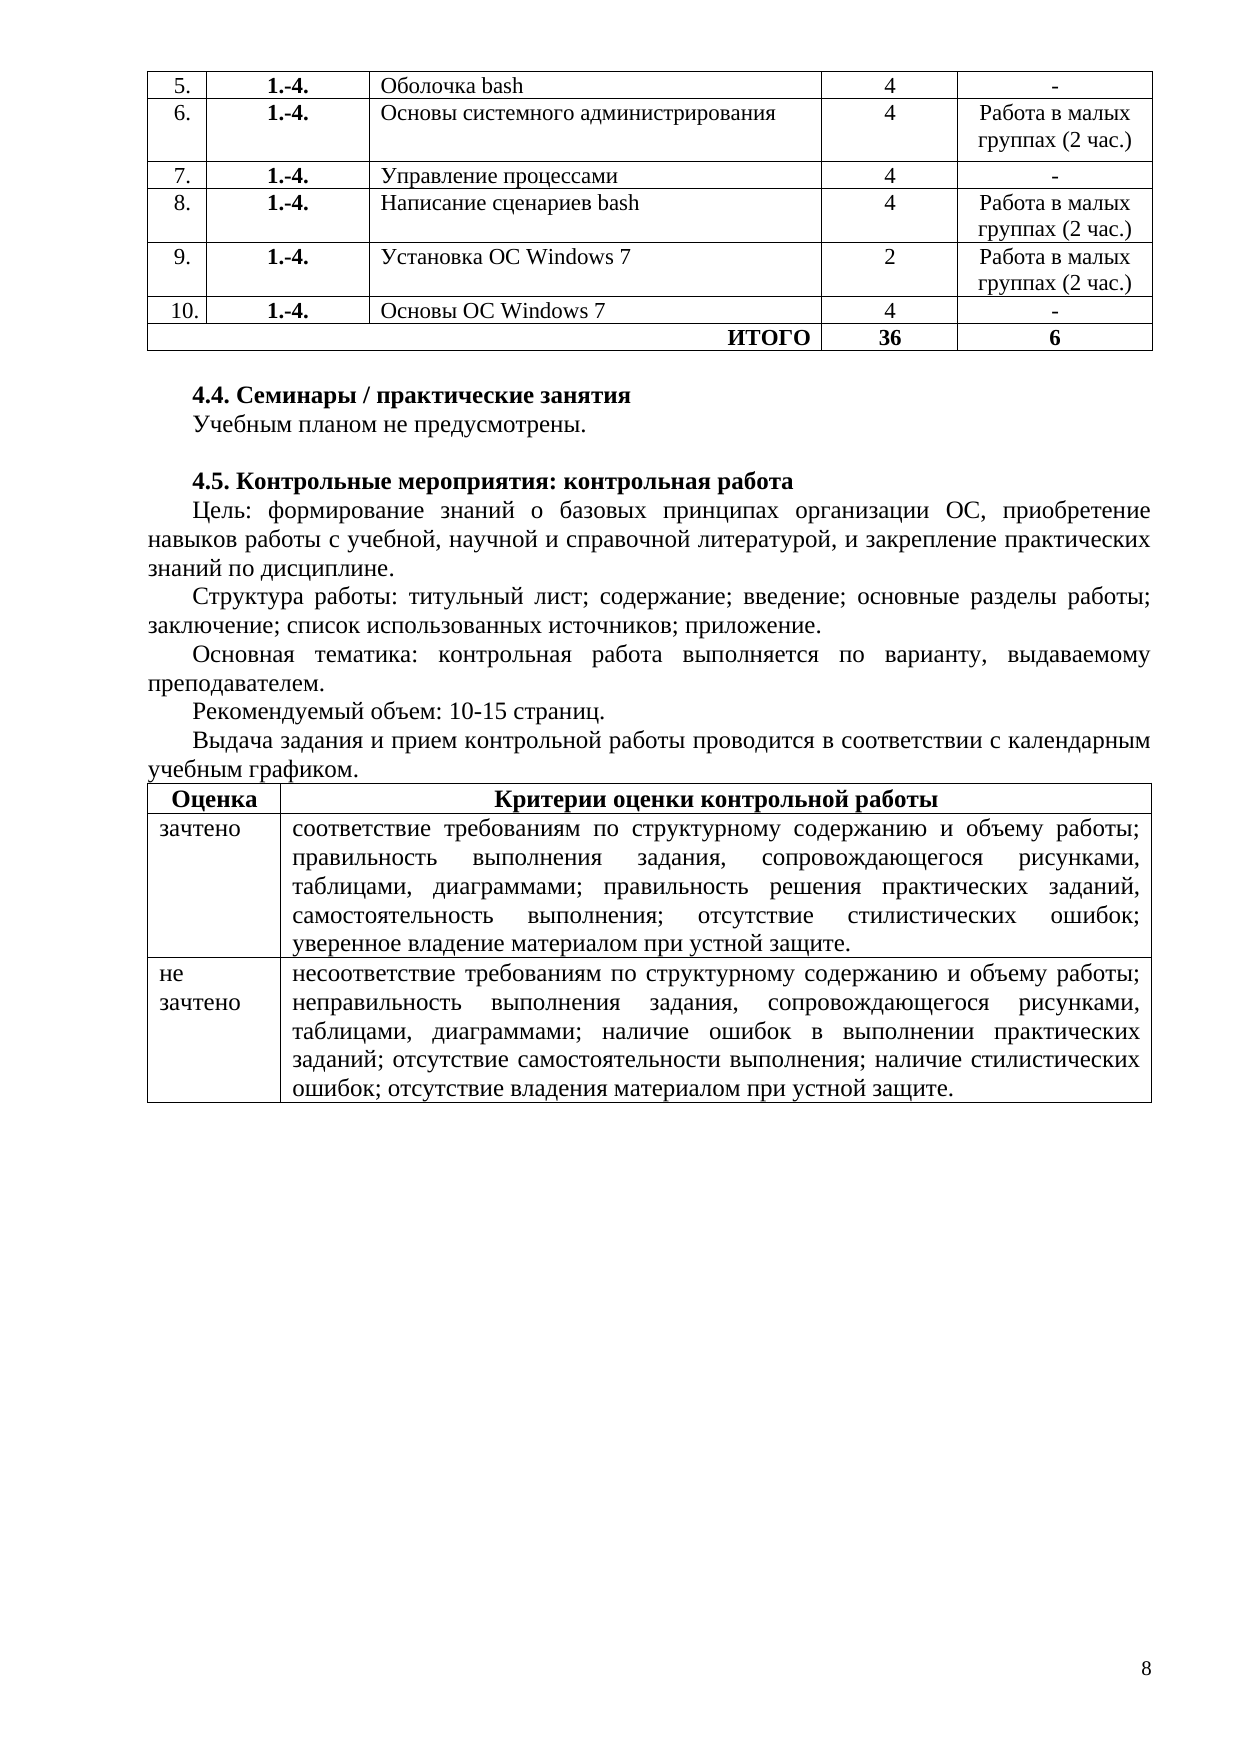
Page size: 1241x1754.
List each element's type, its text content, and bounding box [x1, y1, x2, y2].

table_cell 1.-4. [207, 72, 369, 98]
text Рекомендуемый объем: 10-15 страниц. [148, 696, 1152, 725]
text Учебным планом не предусмотрены. [148, 409, 1152, 438]
table_cell ИТОГО [148, 324, 821, 350]
table_header Оценка [148, 784, 280, 812]
subtitle Цель: формирование знаний о базовых принципах организации ОС, приобретение навыков работы с учебной, научной и справочной литературой, и закрепление практических знаний по дисциплине. [148, 495, 1152, 581]
text Структура работы: титульный лист; содержание; введение; основные разделы работы; заключение; список использованных источников; приложение. [148, 581, 1152, 639]
table_cell 1.-4. [207, 243, 369, 296]
table_cell 2 [822, 243, 957, 296]
table_cell 1.-4. [207, 162, 369, 188]
table_cell 1.-4. [207, 99, 369, 161]
table_cell Работа в малых группах (2 час.) [958, 243, 1152, 296]
table_cell несоответствие требованиям по структурному содержанию и объему работы; неправильность выполнения задания, сопровождающегося рисунками, таблицами, диаграммами; наличие ошибок в выполнении практических заданий; отсутствие самостоятельности выполнения; наличие стилистических ошибок; отсутствие владения материалом при устной защите. [281, 958, 1151, 1102]
table_cell не зачтено [148, 958, 280, 1102]
table_cell 4 [822, 297, 957, 323]
table_cell - [958, 297, 1152, 323]
text Выдача задания и прием контрольной работы проводится в соответствии с календарным учебным графиком. [148, 725, 1152, 783]
table_cell Работа в малых группах (2 час.) [958, 189, 1152, 242]
table_cell Основы OC Windows 7 [370, 297, 821, 323]
table_cell Написание сценариев bash [370, 189, 821, 242]
table_cell Основы системного администрирования [370, 99, 821, 161]
table_cell Работа в малых группах (2 час.) [958, 99, 1152, 161]
table_cell 4 [822, 99, 957, 161]
table_cell Оболочка bash [370, 72, 821, 98]
text Основная тематика: контрольная работа выполняется по варианту, выдаваемому преподавателем. [148, 639, 1152, 696]
table_cell - [958, 72, 1152, 98]
table_cell Установка OC Windows 7 [370, 243, 821, 296]
table_cell Управление процессами [370, 162, 821, 188]
table_cell - [958, 162, 1152, 188]
table_cell соответствие требованиям по структурному содержанию и объему работы; правильность выполнения задания, сопровождающегося рисунками, таблицами, диаграммами; правильность решения практических заданий, самостоятельность выполнения; отсутствие стилистических ошибок; уверенное владение материалом при устной защите. [281, 814, 1151, 957]
table_cell 36 [822, 324, 957, 350]
table_header Критерии оценки контрольной работы [281, 784, 1151, 812]
table_cell [148, 72, 206, 98]
table_cell зачтено [148, 814, 280, 957]
table_cell [148, 162, 206, 188]
table_cell 4 [822, 162, 957, 188]
table_cell 6 [958, 324, 1152, 350]
text 4.5. Контрольные мероприятия: контрольная работа [148, 466, 1152, 495]
table_cell 1.-4. [207, 297, 369, 323]
table_cell [148, 189, 206, 242]
text 4.4. Семинары / практические занятия [148, 380, 1152, 409]
table_cell 4 [822, 72, 957, 98]
table_cell 4 [822, 189, 957, 242]
table_cell [148, 243, 206, 296]
table_cell [148, 99, 206, 161]
table_cell 1.-4. [207, 189, 369, 242]
table_cell [148, 297, 206, 323]
